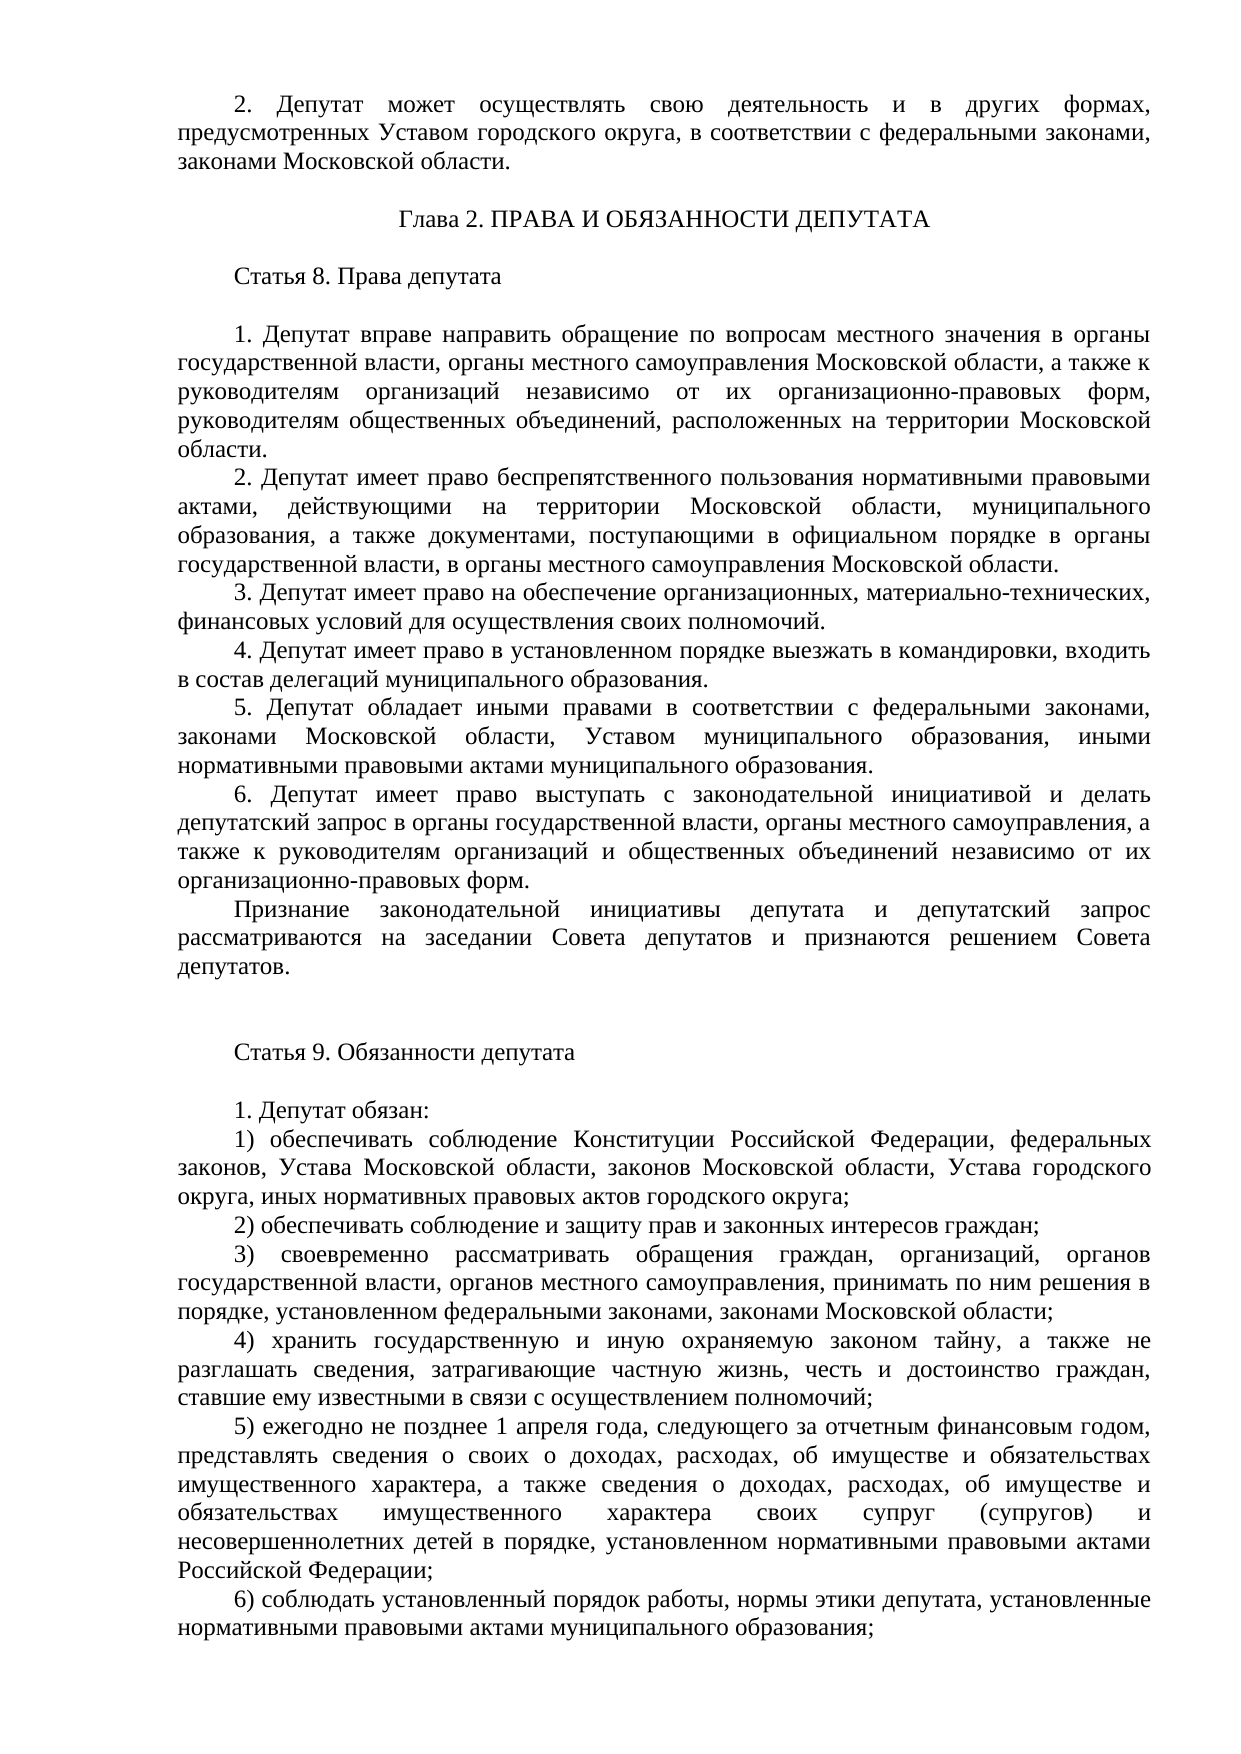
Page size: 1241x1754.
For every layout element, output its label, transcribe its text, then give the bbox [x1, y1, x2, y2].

text 4. Депутат имеет право в установленном порядке выезжать в командировки, входить в состав делегаций муниципального образования. [177, 635, 1152, 692]
text 1. Депутат вправе направить обращение по вопросам местного значения в органы государственной власти, органы местного самоуправления Московской области, а также к руководителям организаций независимо от их организационно-правовых форм, руководителям общественных объединений, расположенных на территории Московской области. [177, 319, 1152, 462]
text Признание законодательной инициативы депутата и депутатский запрос рассматриваются на заседании Совета депутатов и признаются решением Совета депутатов. [177, 894, 1152, 980]
text Статья 9. Обязанности депутата [177, 1037, 1152, 1066]
text 1) обеспечивать соблюдение Конституции Российской Федерации, федеральных законов, Устава Московской области, законов Московской области, Устава городского округа, иных нормативных правовых актов городского округа; [177, 1124, 1152, 1210]
text 5) ежегодно не позднее 1 апреля года, следующего за отчетным финансовым годом, представлять сведения о своих о доходах, расходах, об имуществе и обязательствах имущественного характера, а также сведения о доходах, расходах, об имуществе и обязательствах имущественного характера своих супруг (супругов) и несовершеннолетних детей в порядке, установленном нормативными правовыми актами Российской Федерации; [177, 1411, 1152, 1584]
text Статья 8. Права депутата [177, 261, 1152, 290]
text 6) соблюдать установленный порядок работы, нормы этики депутата, установленные нормативными правовыми актами муниципального образования; [177, 1584, 1152, 1641]
text 2. Депутат имеет право беспрепятственного пользования нормативными правовыми актами, действующими на территории Московской области, муниципального образования, а также документами, поступающими в официальном порядке в органы государственной власти, в органы местного самоуправления Московской области. [177, 462, 1152, 577]
text 6. Депутат имеет право выступать с законодательной инициативой и делать депутатский запрос в органы государственной власти, органы местного самоуправления, а также к руководителям организаций и общественных объединений независимо от их организационно-правовых форм. [177, 779, 1152, 894]
text Глава 2. ПРАВА И ОБЯЗАННОСТИ ДЕПУТАТА [177, 204, 1152, 232]
text 3) своевременно рассматривать обращения граждан, организаций, органов государственной власти, органов местного самоуправления, принимать по ним решения в порядке, установленном федеральными законами, законами Московской области; [177, 1239, 1152, 1325]
text 5. Депутат обладает иными правами в соответствии с федеральными законами, законами Московской области, Уставом муниципального образования, иными нормативными правовыми актами муниципального образования. [177, 692, 1152, 779]
text 4) хранить государственную и иную охраняемую законом тайну, а также не разглашать сведения, затрагивающие частную жизнь, честь и достоинство граждан, ставшие ему известными в связи с осуществлением полномочий; [177, 1325, 1152, 1411]
text 1. Депутат обязан: [177, 1095, 1152, 1124]
text 2) обеспечивать соблюдение и защиту прав и законных интересов граждан; [177, 1210, 1152, 1239]
text 3. Депутат имеет право на обеспечение организационных, материально-технических, финансовых условий для осуществления своих полномочий. [177, 577, 1152, 635]
text 2. Депутат может осуществлять свою деятельность и в других формах, предусмотренных Уставом городского округа, в соответствии с федеральными законами, законами Московской области. [177, 89, 1152, 175]
